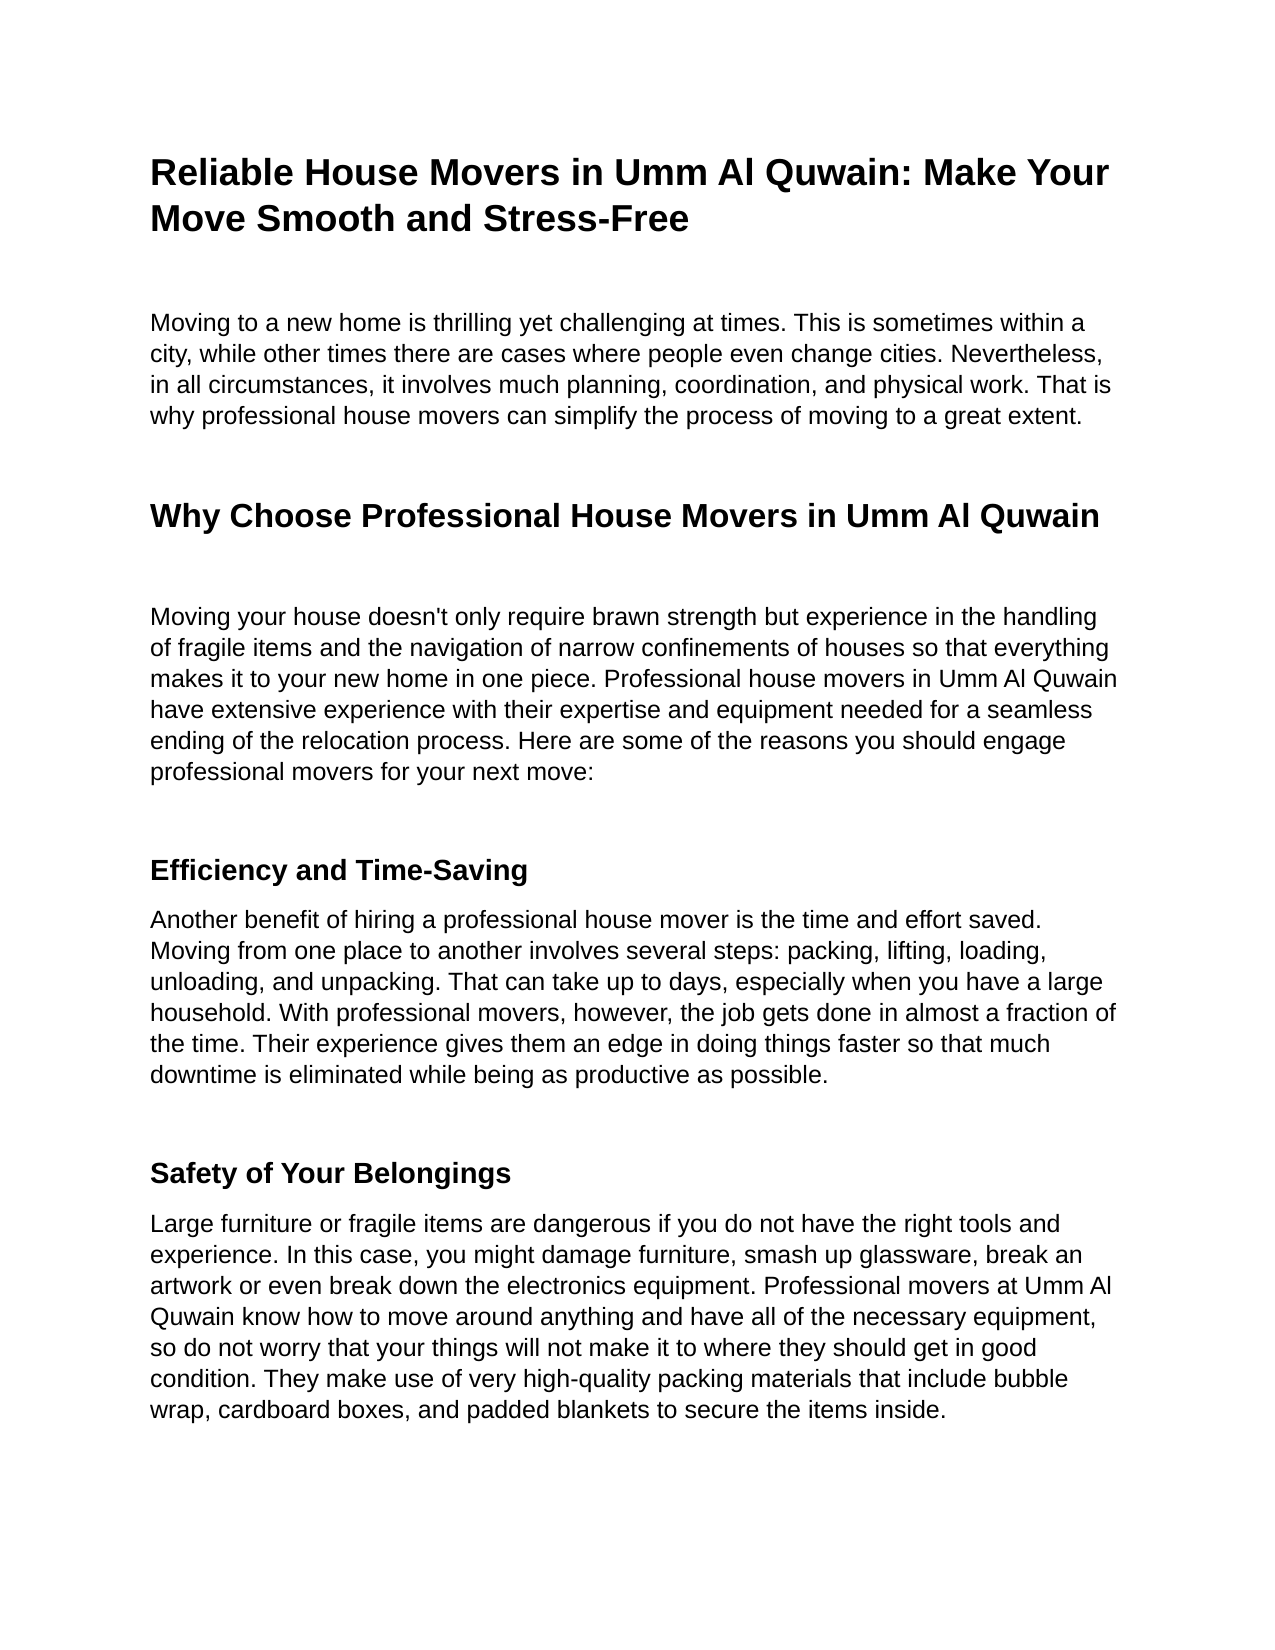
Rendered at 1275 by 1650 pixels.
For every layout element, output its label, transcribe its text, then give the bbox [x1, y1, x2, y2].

text Another benefit of hiring a professional house mover is the time and effort saved. Moving from one place to another involves several steps: packing, lifting, loading, unloading, and unpacking. That can take up to days, especially when you have a large household. With professional movers, however, the job gets done in almost a fraction of the time. Their experience gives them an edge in doing things faster so that much downtime is eliminated while being as productive as possible. [150, 905, 1125, 1089]
text Why Choose Professional House Movers in Umm Al Quwain [150, 496, 1125, 534]
text Moving to a new home is thrilling yet challenging at times. This is sometimes within a city, while other times there are cases where people even change cities. Nevertheless, in all circumstances, it involves much planning, coordination, and physical work. That is why professional house movers can simplify the process of moving to a great extent. [150, 307, 1125, 429]
text Safety of Your Belongings [150, 1156, 1125, 1189]
text Large furniture or fragile items are dangerous if you do not have the right tools and experience. In this case, you might damage furniture, smash up glassware, break an artwork or even break down the electronics equipment. Professional movers at Umm Al Quwain know how to move around anything and have all of the necessary equipment, so do not worry that your things will not make it to where they should get in good condition. They make use of very high-quality packing materials that include bubble wrap, cardboard boxes, and padded blankets to secure the items inside. [150, 1209, 1125, 1424]
text Moving your house doesn't only require brawn strength but experience in the handling of fragile items and the navigation of narrow confinements of houses so that everything makes it to your new home in one piece. Professional house movers in Umm Al Quwain have extensive experience with their expertise and equipment needed for a seamless ending of the relocation process. Here are some of the reasons you should engage professional movers for your next move: [150, 602, 1125, 786]
text Efficiency and Time-Saving [150, 852, 1125, 886]
text Reliable House Movers in Umm Al Quwain: Make Your Move Smooth and Stress-Free [150, 150, 1125, 240]
